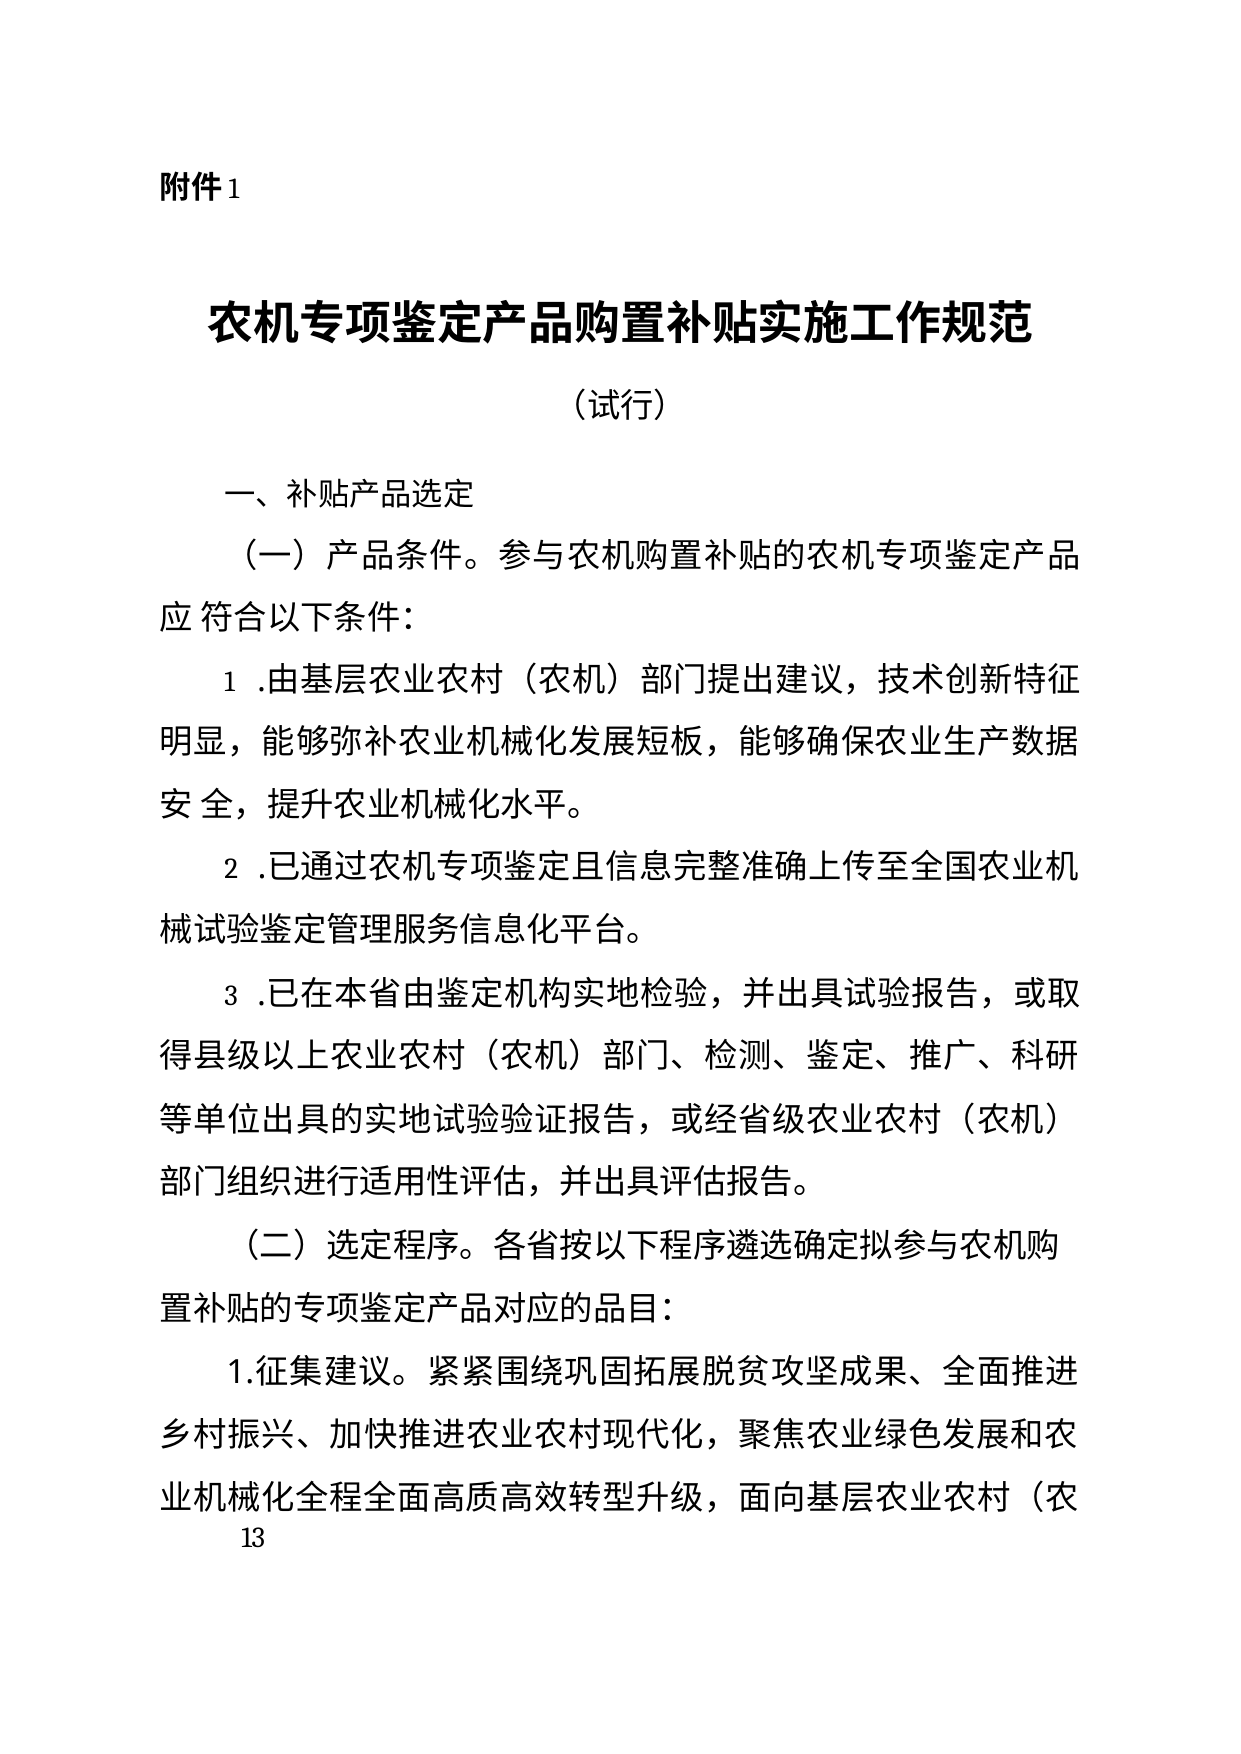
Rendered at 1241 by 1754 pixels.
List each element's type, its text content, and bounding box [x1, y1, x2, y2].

text （一）产品条件。参与农机购置补贴的农机专项鉴定产品应 符合以下条件： [159, 517, 1081, 642]
text 一、补贴产品选定 [159, 455, 1081, 517]
list 附件1 [159, 162, 1081, 207]
text 农机专项鉴定产品购置补贴实施工作规范 [159, 286, 1081, 353]
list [159, 1333, 1081, 1522]
list （二）选定程序。各省按以下程序遴选确定拟参与农机购置补贴的专项鉴定产品对应的品目： [159, 1207, 1081, 1333]
list .已通过农机专项鉴定且信息完整准确上传至全国农业机 械试验鉴定管理服务信息化平台。 [159, 828, 1081, 954]
text （试行） [159, 367, 1081, 430]
list .由基层农业农村（农机）部门提出建议，技术创新特征明显，能够弥补农业机械化发展短板，能够确保农业生产数据安 全，提升农业机械化水平。 [159, 642, 1081, 828]
list .已在本省由鉴定机构实地检验，并出具试验报告，或取得县级以上农业农村（农机）部门、检测、鉴定、推广、科研等单位出具的实地试验验证报告，或经省级农业农村（农机）部门组织进行适用性评估，并出具评估报告。 [159, 954, 1081, 1207]
